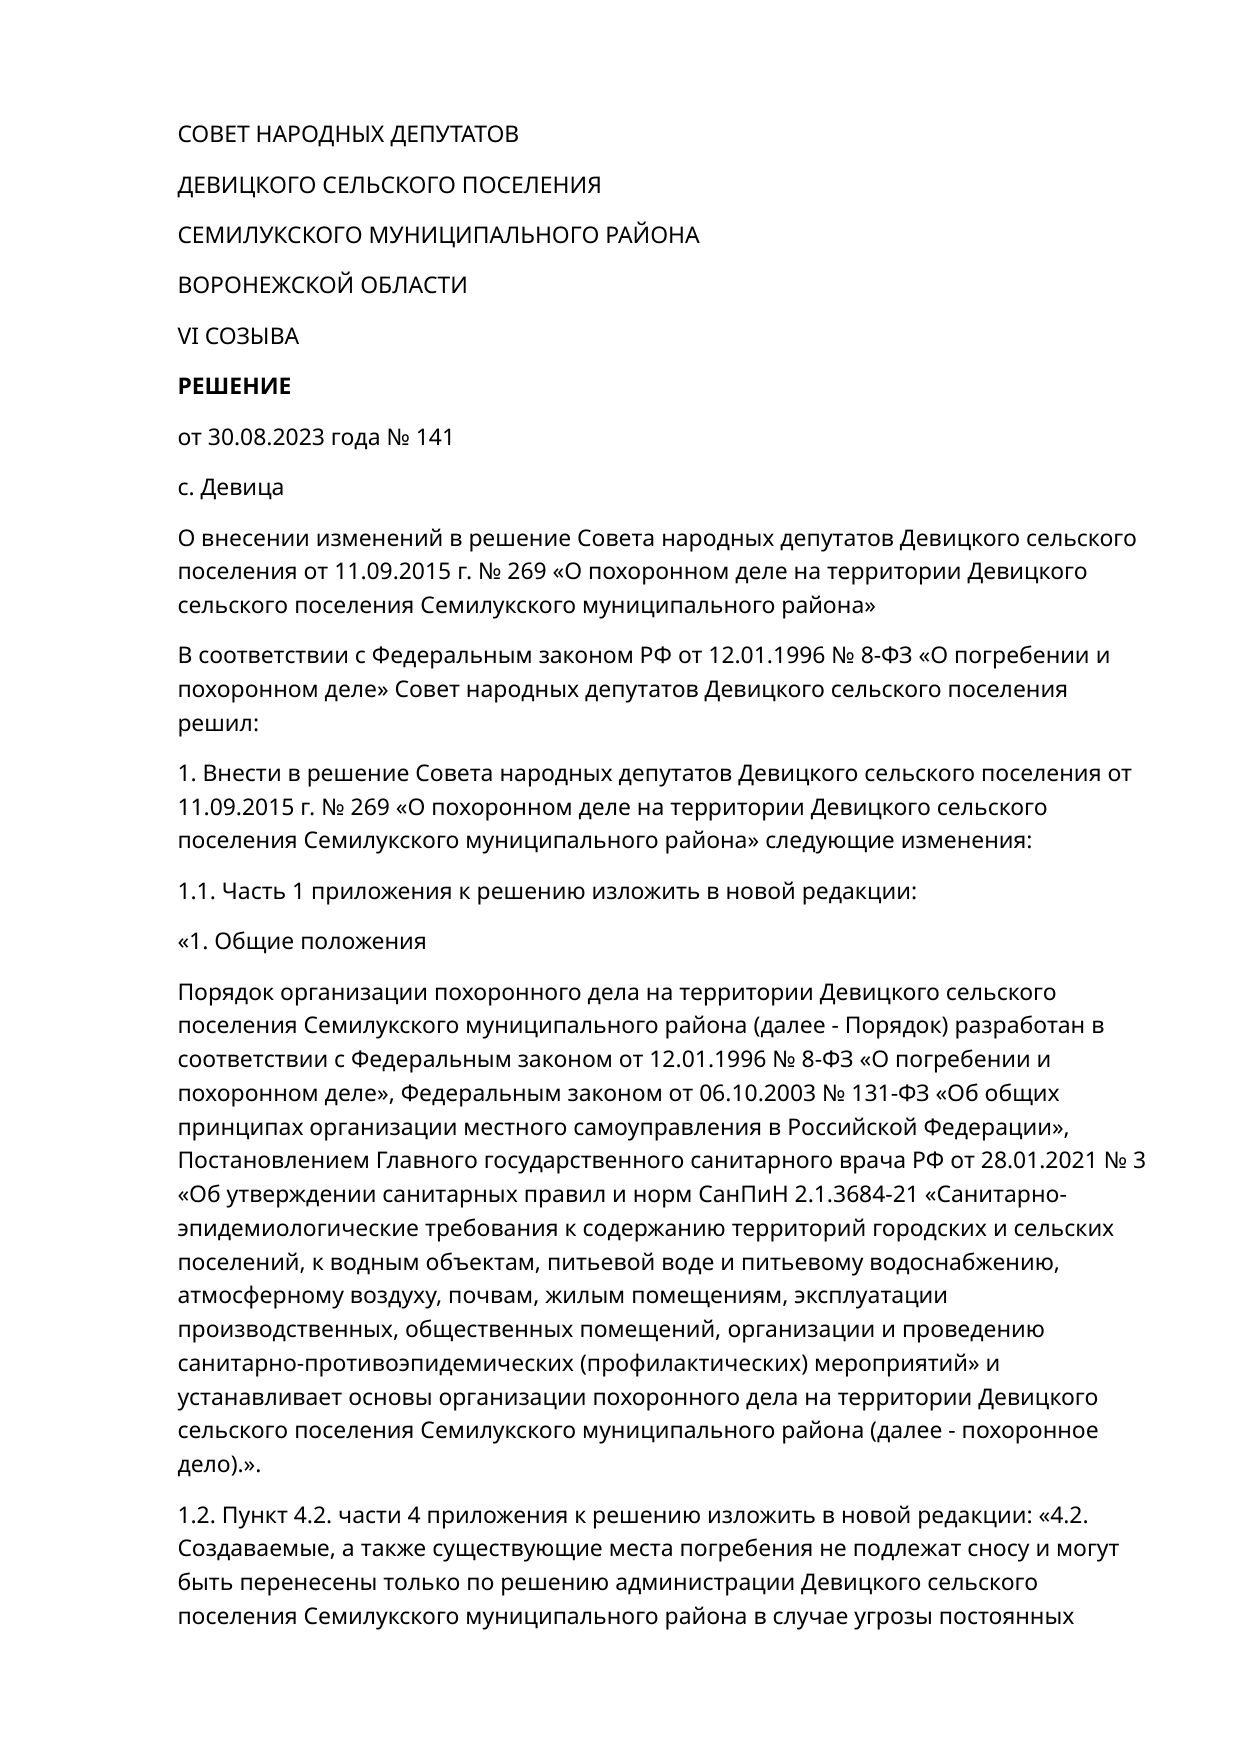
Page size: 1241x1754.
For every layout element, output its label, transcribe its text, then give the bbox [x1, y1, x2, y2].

text ВОРОНЕЖСКОЙ ОБЛАСТИ [177, 269, 1152, 301]
text ДЕВИЦКОГО СЕЛЬСКОГО ПОСЕЛЕНИЯ [177, 168, 1152, 200]
text 1. Внести в решение Совета народных депутатов Девицкого сельского поселения от 11.09.2015 г. № 269 «О похоронном деле на территории Девицкого сельского поселения Семилукского муниципального района» следующие изменения: [177, 757, 1152, 856]
text 1.1. Часть 1 приложения к решению изложить в новой редакции: [177, 875, 1152, 906]
text СОВЕТ НАРОДНЫХ ДЕПУТАТОВ [177, 118, 1152, 149]
text Порядок организации похоронного дела на территории Девицкого сельского поселения Семилукского муниципального района (далее - Порядок) разработан в соответствии с Федеральным законом от 12.01.1996 № 8-ФЗ «О погребении и похоронном деле», Федеральным законом от 06.10.2003 № 131-ФЗ «Об общих принципах организации местного самоуправления в Российской Федерации», Постановлением Главного государственного санитарного врача РФ от 28.01.2021 № 3 «Об утверждении санитарных правил и норм СанПиН 2.1.3684-21 «Санитарно-эпидемиологические требования к содержанию территорий городских и сельских поселений, к водным объектам, питьевой воде и питьевому водоснабжению, атмосферному воздуху, почвам, жилым помещениям, эксплуатации производственных, общественных помещений, организации и проведению санитарно-противоэпидемических (профилактических) мероприятий» и устанавливает основы организации похоронного дела на территории Девицкого сельского поселения Семилукского муниципального района (далее - похоронное дело).». [177, 976, 1152, 1479]
text СЕМИЛУКСКОГО МУНИЦИПАЛЬНОГО РАЙОНА [177, 219, 1152, 250]
table_header О внесении изменений в решение Совета народных депутатов Девицкого сельского поселения от 11.09.2015 г. № 269 «О похоронном деле на территории Девицкого сельского поселения Семилукского муниципального района» [177, 521, 1152, 639]
text «1. Общие положения [177, 925, 1152, 956]
text VI СОЗЫВА [177, 320, 1152, 351]
text РЕШЕНИЕ [177, 370, 1152, 401]
text В соответствии с Федеральным законом РФ от 12.01.1996 № 8-ФЗ «О погребении и похоронном деле» Совет народных депутатов Девицкого сельского поселения решил: [177, 639, 1152, 738]
text с. Девица [177, 471, 1152, 502]
text от 30.08.2023 года № 141 [177, 421, 1152, 452]
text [177, 1498, 1152, 1631]
